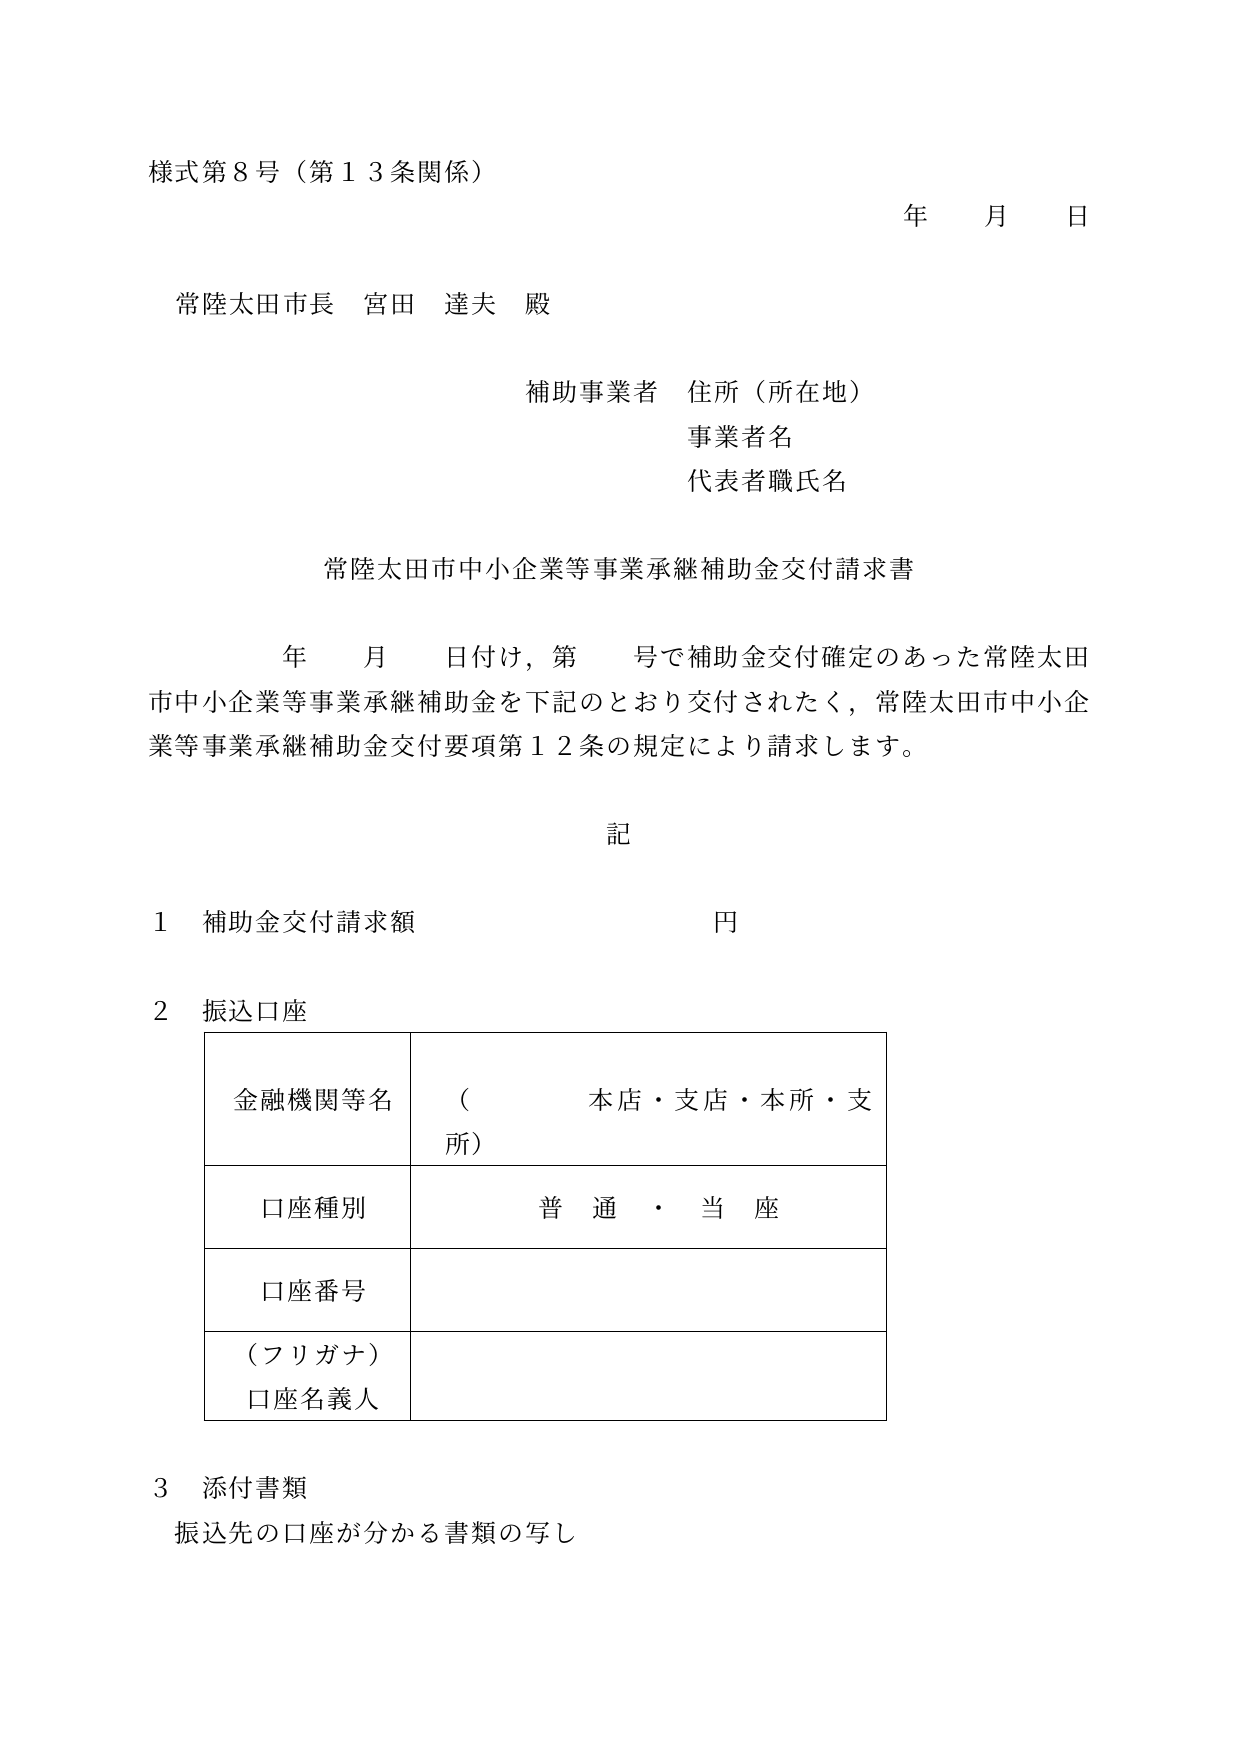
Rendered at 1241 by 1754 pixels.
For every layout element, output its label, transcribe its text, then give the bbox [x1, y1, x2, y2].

table_header （ 本店・支店・本所・支所） [411, 1033, 886, 1165]
text 記 [148, 811, 1092, 855]
text 補助事業者 住所（所在地） [148, 369, 1092, 413]
table_cell （フリガナ） 口座名義人 [205, 1332, 410, 1420]
text 常陸太田市長 宮田 達夫 殿 [148, 281, 1092, 325]
text 振込先の口座が分かる書類の写し [148, 1509, 1092, 1553]
text 事業者名 [148, 413, 1092, 457]
text 年 月 日 [148, 192, 1092, 237]
table_cell 口座種別 [205, 1166, 410, 1248]
text 年 月 日付け，第 号で補助金交付確定のあった常陸太田市中小企業等事業承継補助金を下記のとおり交付されたく，常陸太田市中小企業等事業承継補助金交付要項第１２条の規定により請求します。 [148, 634, 1092, 767]
text 様式第８号（第１３条関係） [148, 148, 1092, 192]
text １ 補助金交付請求額 円 [148, 899, 1092, 943]
table_cell [411, 1332, 886, 1420]
table_cell 普 通 ・ 当 座 [411, 1166, 886, 1248]
table_cell 口座番号 [205, 1249, 410, 1331]
table_header 金融機関等名 [205, 1033, 410, 1165]
table_cell [411, 1249, 886, 1331]
text 代表者職氏名 [148, 457, 1092, 502]
text ２ 振込口座 [148, 987, 1092, 1032]
text 常陸太田市中小企業等事業承継補助金交付請求書 [148, 546, 1092, 590]
text ３ 添付書類 [148, 1465, 1092, 1509]
